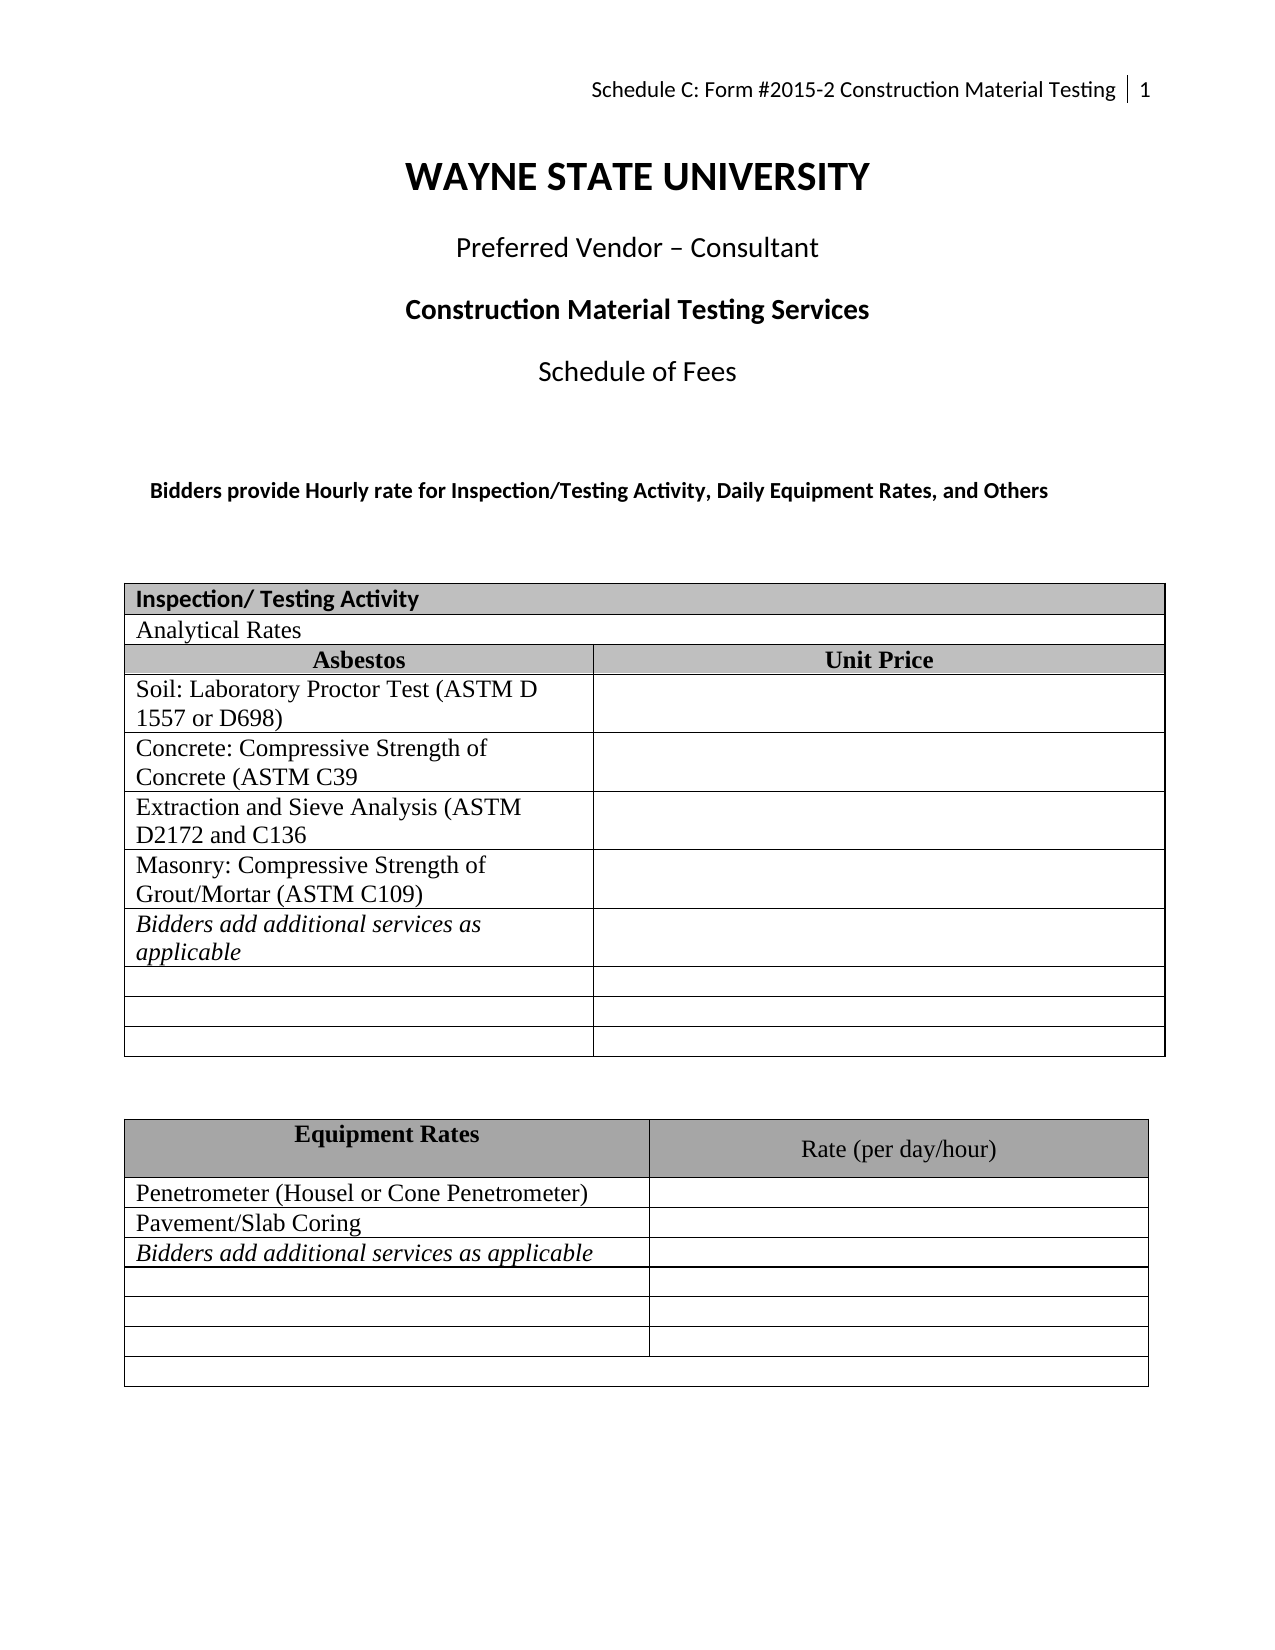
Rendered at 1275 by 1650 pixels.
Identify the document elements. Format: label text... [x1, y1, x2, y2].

text Schedule of Fees [150, 353, 1125, 388]
table_header Equipment Rates [125, 1120, 649, 1177]
table_cell [594, 850, 1164, 908]
table_cell Penetrometer (Housel or Cone Penetrometer) [125, 1178, 649, 1207]
text Preferred Vendor – Consultant [150, 229, 1125, 265]
table_cell [125, 1297, 649, 1326]
table_cell [125, 1327, 649, 1356]
table_cell Concrete: Compressive Strength of Concrete (ASTM C39 [125, 733, 593, 791]
table_cell Soil: Laboratory Proctor Test (ASTM D 1557 or D698) [125, 675, 593, 732]
table_cell [594, 1027, 1164, 1056]
table_cell [650, 1297, 1148, 1326]
table_cell [650, 1238, 1148, 1266]
table_cell Masonry: Compressive Strength of Grout/Mortar (ASTM C109) [125, 850, 593, 908]
table_cell [594, 967, 1164, 996]
table_cell [650, 1178, 1148, 1207]
table_cell [125, 1268, 649, 1296]
table_cell [594, 909, 1164, 966]
table_cell [594, 733, 1164, 791]
table_cell [594, 792, 1164, 849]
table_header Inspection/ Testing Activity [125, 584, 1164, 614]
table_cell [125, 997, 593, 1026]
table_cell [594, 997, 1164, 1026]
table_cell Analytical Rates [125, 615, 1164, 644]
table_cell [650, 1268, 1148, 1296]
table_header Rate (per day/hour) [650, 1120, 1148, 1177]
text Bidders provide Hourly rate for Inspection/Testing Activity, Daily Equipment Rates, and Others [150, 476, 1125, 504]
table_cell Bidders add additional services as applicable [125, 1238, 649, 1266]
text Construction Material Testing Services [150, 291, 1125, 327]
table_cell [125, 967, 593, 996]
table_cell Pavement/Slab Coring [125, 1208, 649, 1237]
table_cell Asbestos [125, 645, 593, 673]
table_cell [650, 1327, 1148, 1356]
table_cell Unit Price [594, 645, 1164, 673]
table_cell [594, 675, 1164, 732]
table_cell [125, 1357, 1148, 1386]
table_cell Bidders add additional services as applicable [125, 909, 593, 966]
table_cell Extraction and Sieve Analysis (ASTM D2172 and C136 [125, 792, 593, 849]
text WAYNE STATE UNIVERSITY [150, 150, 1125, 201]
table_cell [650, 1208, 1148, 1237]
table_cell [125, 1027, 593, 1056]
